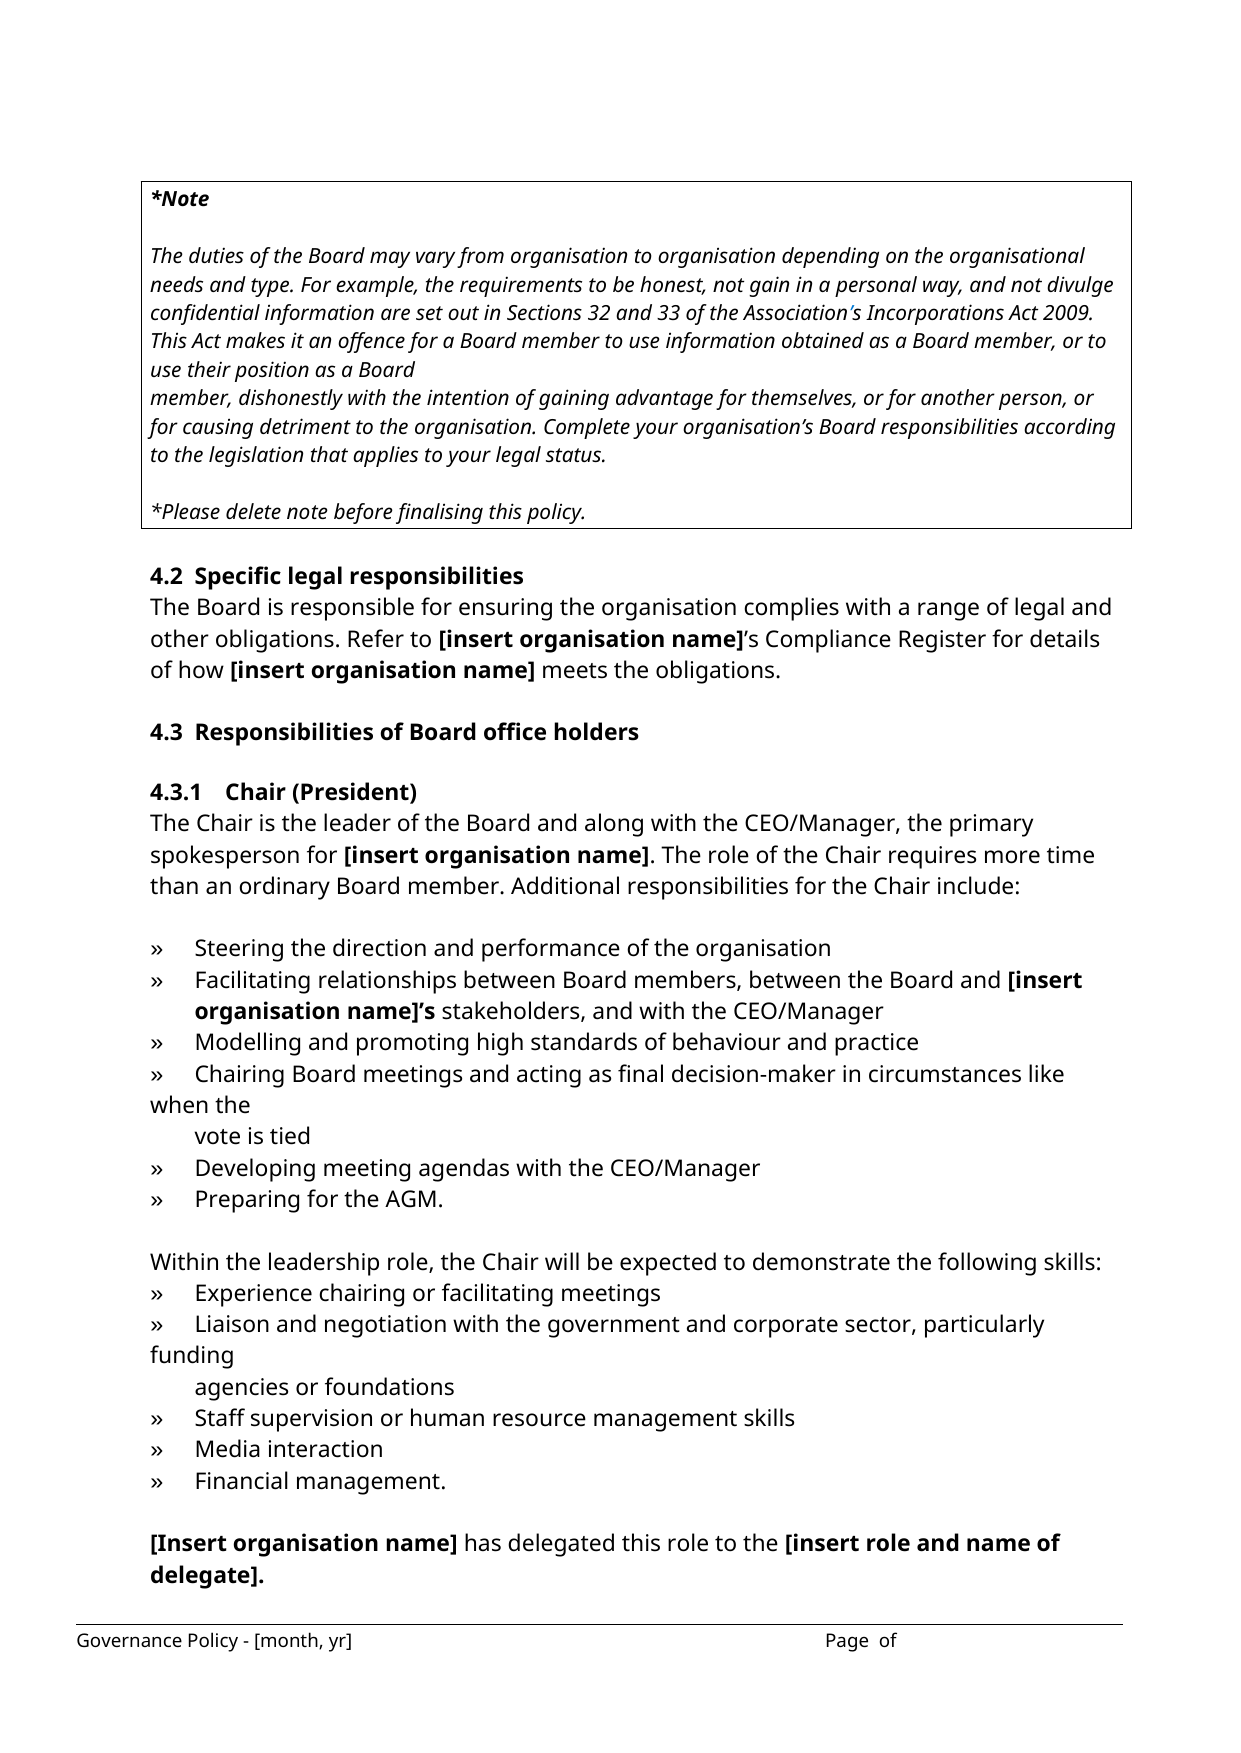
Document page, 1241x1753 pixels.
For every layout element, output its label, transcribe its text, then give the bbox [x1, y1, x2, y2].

text The Chair is the leader of the Board and along with the CEO/Manager, the primary spokesperson for [insert organisation name]. The role of the Chair requires more time than an ordinary Board member. Additional responsibilities for the Chair include: [150, 807, 1123, 901]
text 4.3.1 Chair (President) [150, 776, 1123, 807]
text Within the leadership role, the Chair will be expected to demonstrate the following skills: [150, 1246, 1123, 1277]
list agencies or foundations [150, 1371, 1123, 1402]
list vote is tied [150, 1120, 1123, 1152]
list Facilitating relationships between Board members, between the Board and [insert [150, 964, 1123, 995]
list Financial management. [150, 1465, 1123, 1496]
list Developing meeting agendas with the CEO/Manager [150, 1152, 1123, 1183]
list Modelling and promoting high standards of behaviour and practice [150, 1026, 1123, 1058]
list organisation name]’s stakeholders, and with the CEO/Manager [150, 995, 1123, 1026]
list Staff supervision or human resource management skills [150, 1402, 1123, 1433]
text The Board is responsible for ensuring the organisation complies with a range of legal and other obligations. Refer to [insert organisation name]’s Compliance Register for details of how [insert organisation name] meets the obligations. [150, 591, 1123, 685]
list Experience chairing or facilitating meetings [150, 1277, 1123, 1308]
subtitle 4.3 Responsibilities of Board office holders [150, 716, 1123, 776]
text [Insert organisation name] has delegated this role to the [insert role and name of delegate]. [150, 1527, 1123, 1590]
text member, dishonestly with the intention of gaining advantage for themselves, or for another person, or for causing detriment to the organisation. Complete your organisation’s Board responsibilities according to the legislation that applies to your legal status. [150, 383, 1123, 469]
list Steering the direction and performance of the organisation [150, 932, 1123, 964]
list Chairing Board meetings and acting as final decision-maker in circumstances like when the [150, 1058, 1123, 1120]
text The duties of the Board may vary from organisation to organisation depending on the organisational needs and type. For example, the requirements to be honest, not gain in a personal way, and not divulge confidential information are set out in Sections 32 and 33 of the Association’s Incorporations Act 2009. This Act makes it an offence for a Board member to use information obtained as a Board member, or to use their position as a Board [150, 241, 1123, 383]
text *Please delete note before finalising this policy. [142, 494, 1131, 528]
list Liaison and negotiation with the government and corporate sector, particularly funding [150, 1308, 1123, 1371]
list Preparing for the AGM. [150, 1183, 1123, 1214]
list Media interaction [150, 1433, 1123, 1465]
text *Note [142, 182, 1131, 213]
subtitle 4.2 Specific legal responsibilities [150, 560, 1123, 591]
